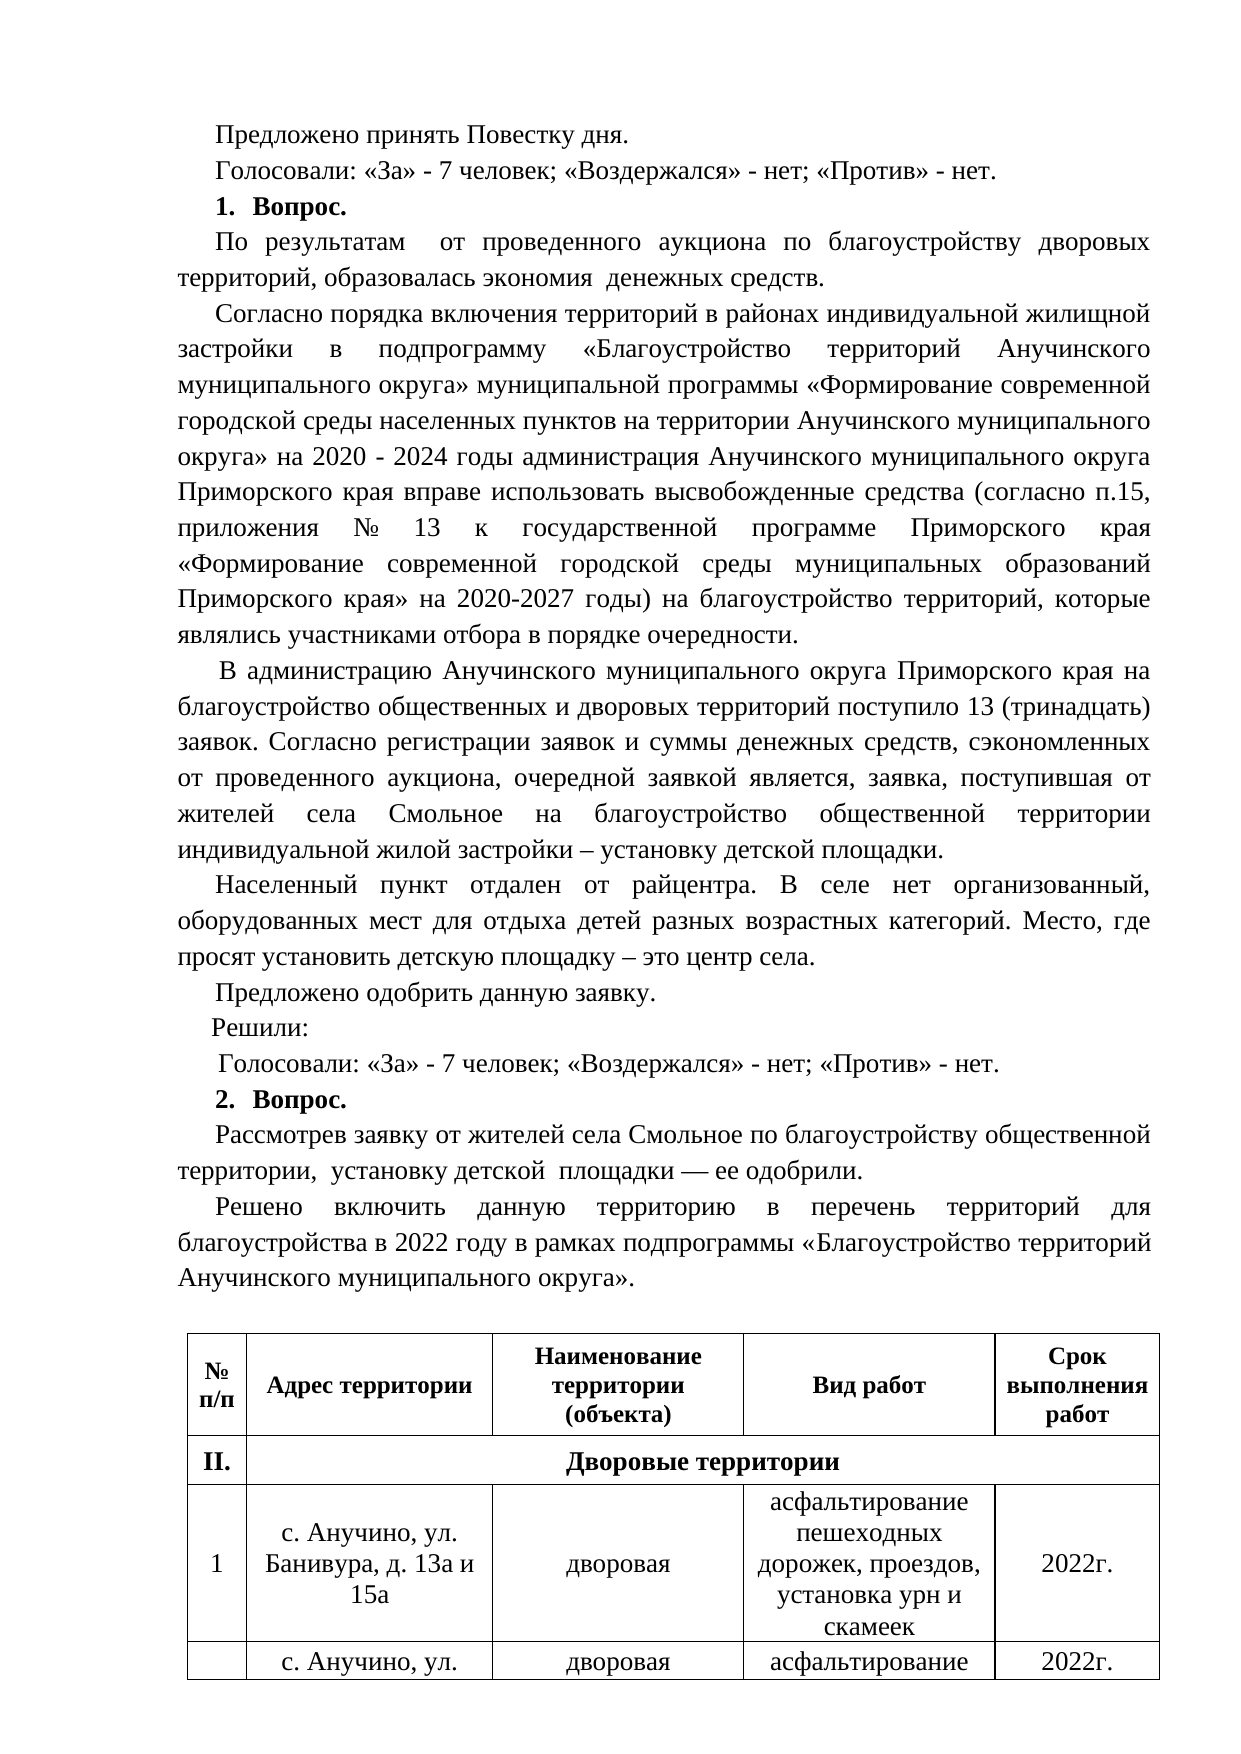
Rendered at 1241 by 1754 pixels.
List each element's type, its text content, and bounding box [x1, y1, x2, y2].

text Решено включить данную территорию в перечень территорий для благоустройства в 2022 году в рамках подпрограммы «Благоустройство территорий Анучинского муниципального округа». [177, 1190, 1152, 1293]
list Населенный пункт отдален от райцентра. В селе нет организованный, оборудованных мест для отдыха детей разных возрастных категорий. Место, где просят установить детскую площадку – это центр села. [177, 868, 1152, 971]
table_cell 1 [188, 1485, 246, 1641]
table_cell дворовая [493, 1485, 743, 1641]
list Предложено одобрить данную заявку. [215, 976, 1152, 1007]
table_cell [744, 1485, 994, 1641]
text Согласно порядка включения территорий в районах индивидуальной жилищной застройки в подпрограмму «Благоустройство территорий Анучинского муниципального округа» муниципальной программы «Формирование современной городской среды населенных пунктов на территории Анучинского муниципального округа» на 2020 - 2024 годы администрация Анучинского муниципального округа Приморского края вправе использовать высвобожденные средства (согласно п.15, приложения № 13 к государственной программе Приморского края «Формирование современной городской среды муниципальных образований Приморского края» на 2020-2027 годы) на благоустройство территорий, которые являлись участниками отбора в порядке очередности. [177, 297, 1152, 649]
list Предложено принять Повестку дня. [215, 118, 1152, 149]
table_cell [247, 1642, 492, 1679]
table_header Срок выполнения работ [996, 1334, 1159, 1435]
table_cell 2022г. [996, 1485, 1159, 1641]
list Голосовали: «За» - 7 человек; «Воздержался» - нет; «Против» - нет. [215, 154, 1152, 185]
list Вопрос. [215, 189, 1152, 221]
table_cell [744, 1642, 994, 1679]
text По результатам от проведенного аукциона по благоустройству дворовых территорий, образовалась экономия денежных средств. [177, 225, 1152, 292]
table_header Наименование территории (объекта) [493, 1334, 743, 1435]
table_cell дворовая [493, 1642, 743, 1679]
text В администрацию Анучинского муниципального округа Приморского края на благоустройство общественных и дворовых территорий поступило 13 (тринадцать) заявок. Согласно регистрации заявок и суммы денежных средств, сэкономленных от проведенного аукциона, очередной заявкой является, заявка, поступившая от жителей села Смольное на благоустройство общественной территории индивидуальной жилой застройки – установку детской площадки. [177, 654, 1152, 864]
table_cell 2022г. [996, 1642, 1159, 1679]
text Рассмотрев заявку от жителей села Смольное по благоустройству общественной территории, установку детской площадки — ее одобрили. [177, 1118, 1152, 1185]
table_cell [188, 1642, 246, 1679]
table_header Адрес территории [247, 1334, 492, 1435]
table_cell с. Анучино, ул. Банивура, д. 13а и 15а [247, 1485, 492, 1641]
table_cell II. [188, 1436, 246, 1484]
table_cell Дворовые территории [247, 1436, 1159, 1484]
table_header № п/п [188, 1334, 246, 1435]
list Вопрос. [215, 1083, 1152, 1114]
table_header Вид работ [744, 1334, 994, 1435]
text Голосовали: «За» - 7 человек; «Воздержался» - нет; «Против» - нет. [177, 1047, 1152, 1078]
text Решили: [177, 1011, 1152, 1042]
